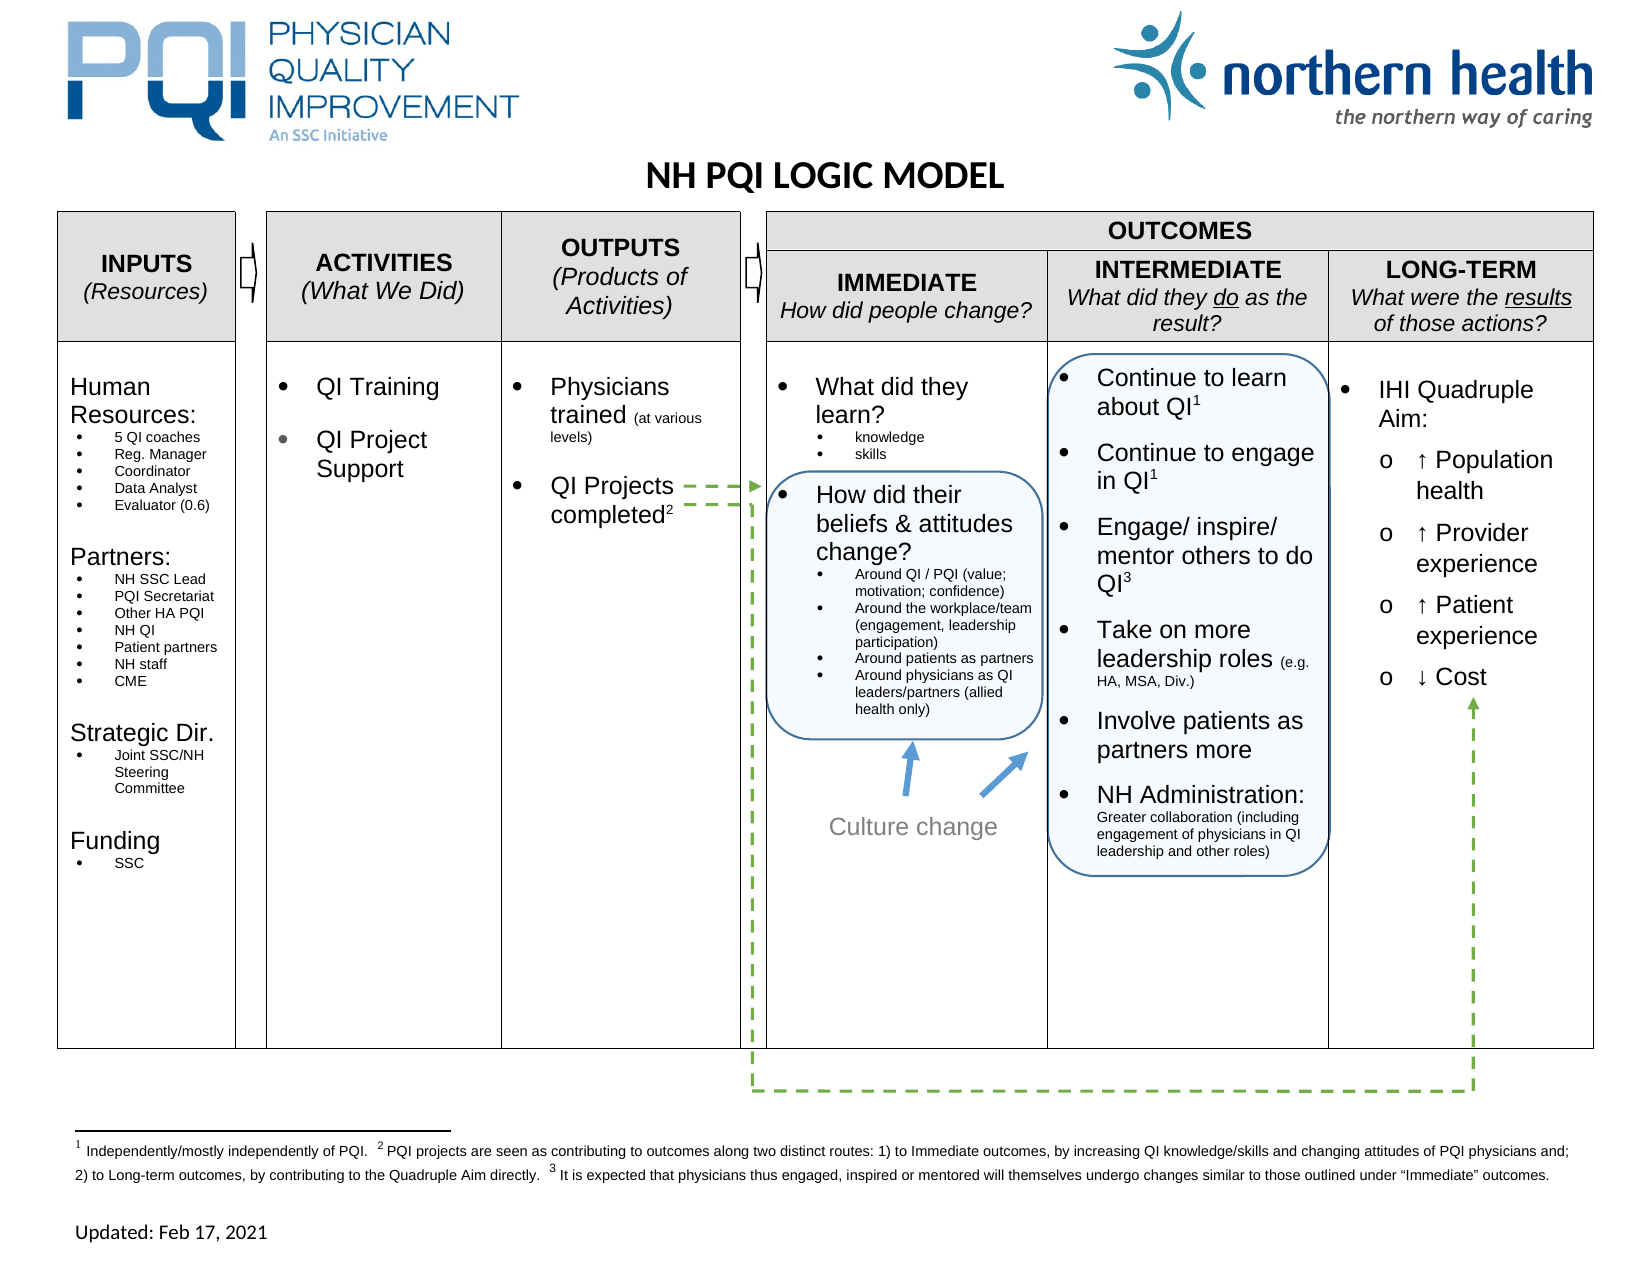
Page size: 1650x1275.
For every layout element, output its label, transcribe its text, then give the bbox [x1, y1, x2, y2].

table_header ACTIVITIES (What We Did) [267, 212, 501, 341]
table_header [741, 212, 766, 249]
table_header INPUTS (Resources) [58, 212, 235, 341]
table_header [236, 212, 266, 249]
table_cell [741, 250, 766, 341]
table_cell QI Training QI Project Support [267, 342, 501, 1048]
table_header OUTCOMES [767, 212, 1593, 249]
table_cell IMMEDIATE How did people change? [767, 251, 1047, 341]
table_cell [741, 341, 766, 1048]
table_cell Continue to learn about QI Continue to engage in QI1 Engage/ inspire/ mentor others to do QI3 Take on more leadership roles (e.g. HA, MSA, Div.) Involve patients as partners more NH Administration: Greater collaboration (including engagement of physicians in QI leadership and other roles) [1048, 342, 1328, 1048]
table_header OUTPUTS (Products of Activities) [502, 212, 740, 341]
table_cell [236, 250, 266, 341]
table_cell IHI Quadruple Aim: ↑ Population health ↑ Provider experience ↑ Patient experience ↓ Cost [1329, 342, 1593, 1048]
table_cell [236, 341, 266, 1048]
table_cell Human Resources: 5 QI coaches Reg. Manager Coordinator Data Analyst Evaluator (0.6) Partners: NH SSC Lead PQI Secretariat Other HA PQI NH QI Patient partners NH staff CME Strategic Dir. Joint SSC/NH Steering Committee Funding SSC [58, 342, 235, 1048]
table_cell LONG-TERM What were the results of those actions? [1329, 251, 1593, 341]
table_cell INTERMEDIATE What did they do as the result? [1048, 251, 1328, 341]
table_cell What did they learn? knowledge skills How did their beliefs & attitudes change? Around QI / PQI (value; motivation; confidence) Around the workplace/team (engagement, leadership participation) Around patients as partners Around physicians as QI leaders/partners (allied health only) [767, 342, 1047, 1048]
text NH PQI LOGIC MODEL [75, 150, 1575, 198]
picture [59, 11, 522, 146]
table_cell Physicians trained (at various levels) QI Projects completed2 [502, 342, 740, 1048]
picture [1113, 11, 1598, 129]
